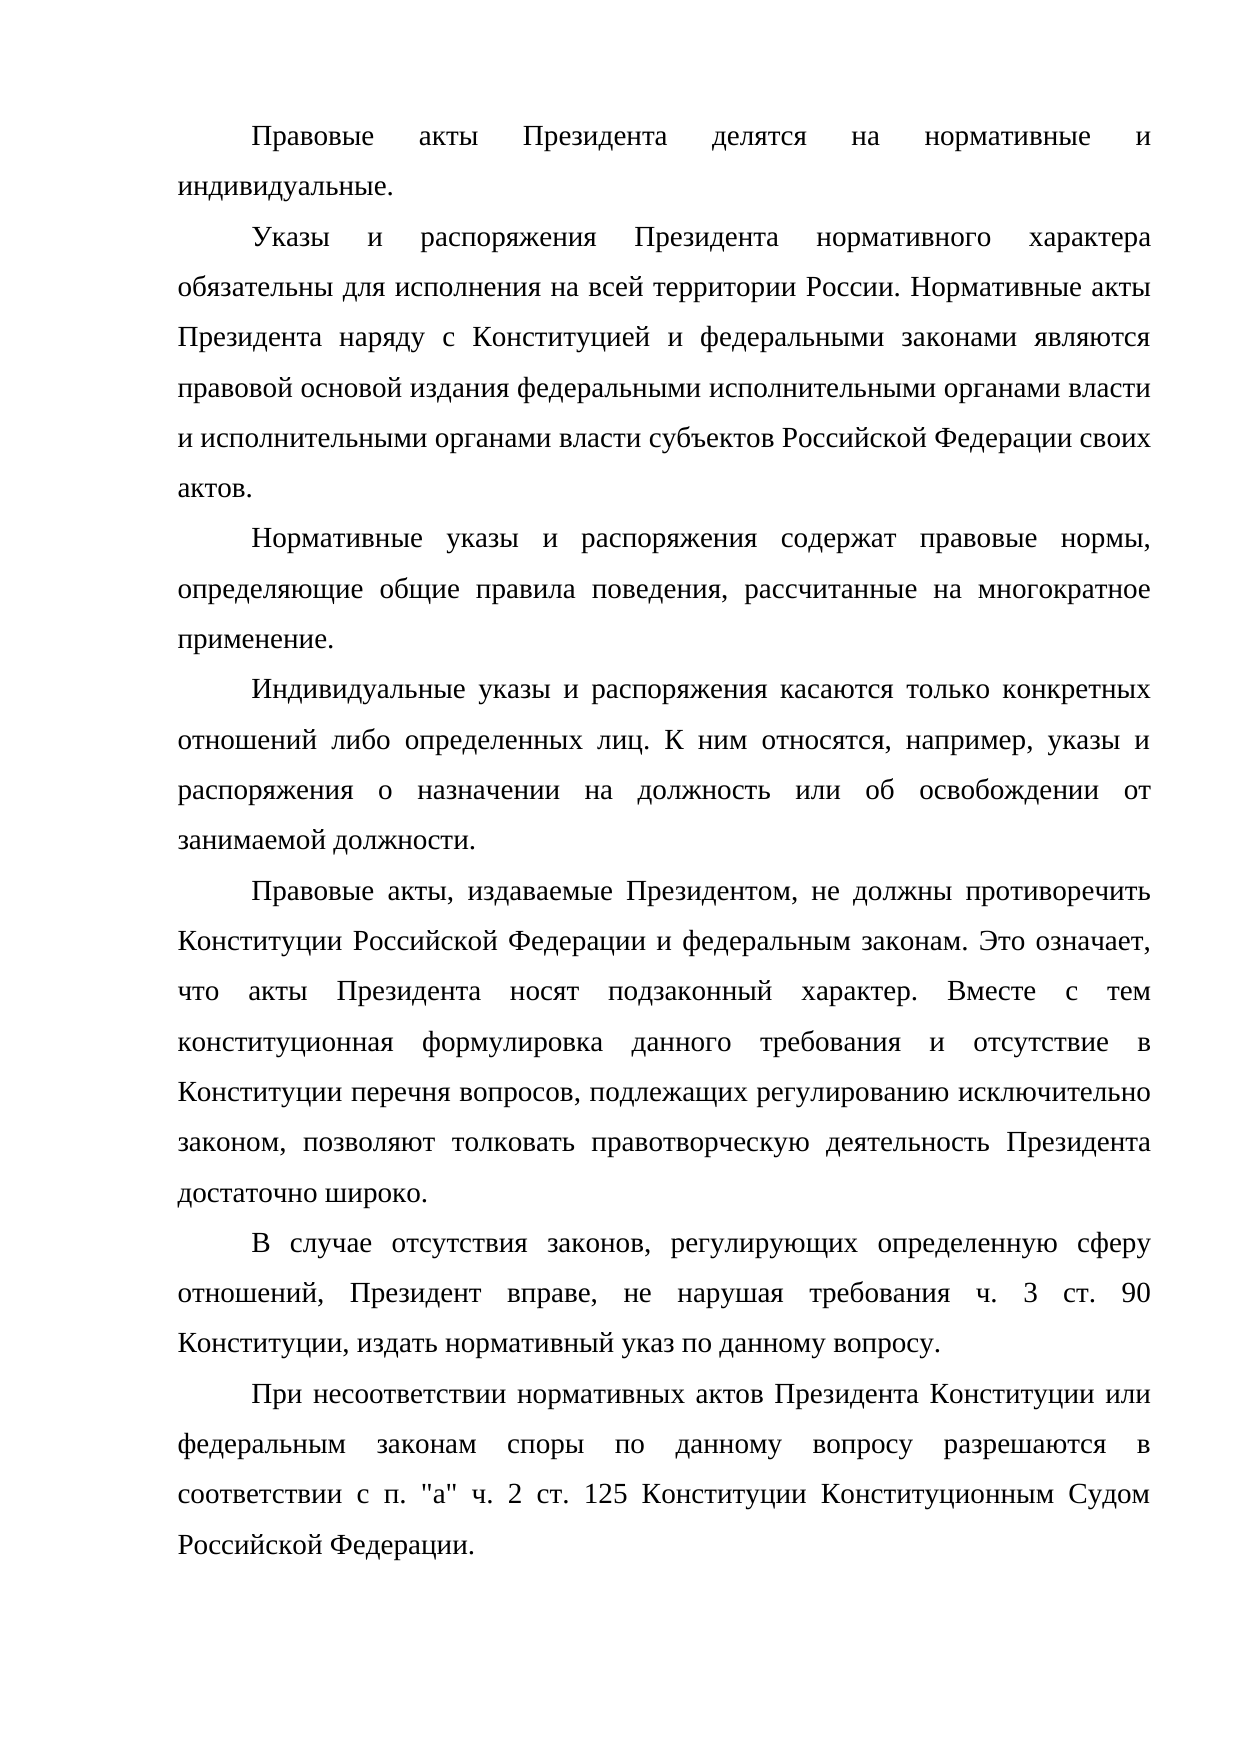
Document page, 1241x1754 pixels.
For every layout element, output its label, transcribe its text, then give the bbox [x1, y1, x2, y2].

text При несоответствии нормативных актов Президента Конституции или федеральным законам споры по данному вопросу разрешаются в соответствии с п. "а" ч. 2 ст. 125 Конституции Конституционным Судом Российской Федерации. [177, 1376, 1152, 1560]
text Правовые акты, издаваемые Президентом, не должны противоречить Конституции Российской Федерации и федеральным законам. Это означает, что акты Президента носят подзаконный характер. Вместе с тем конституционная формулировка данного требования и отсутствие в Конституции перечня вопросов, подлежащих регулированию исключительно законом, позволяют толковать правотворческую деятельность Президента достаточно широко. [177, 873, 1152, 1208]
text В случае отсутствия законов, регулирующих определенную сферу отношений, Президент вправе, не нарушая требования ч. 3 ст. 90 Конституции, издать нормативный указ по данному вопросу. [177, 1225, 1152, 1359]
text Нормативные указы и распоряжения содержат правовые нормы, определяющие общие правила поведения, рассчитанные на многократное применение. [177, 521, 1152, 655]
text Индивидуальные указы и распоряжения касаются только конкретных отношений либо определенных лиц. К ним относятся, например, указы и распоряжения о назначении на должность или об освобождении от занимаемой должности. [177, 672, 1152, 856]
text Указы и распоряжения Президента нормативного характера обязательны для исполнения на всей территории России. Нормативные акты Президента наряду с Конституцией и федеральными законами являются правовой основой издания федеральными исполнительными органами власти и исполнительными органами власти субъектов Российской Федерации своих актов. [177, 219, 1152, 504]
text Правовые акты Президента делятся на нормативные и индивидуальные. [177, 118, 1152, 202]
